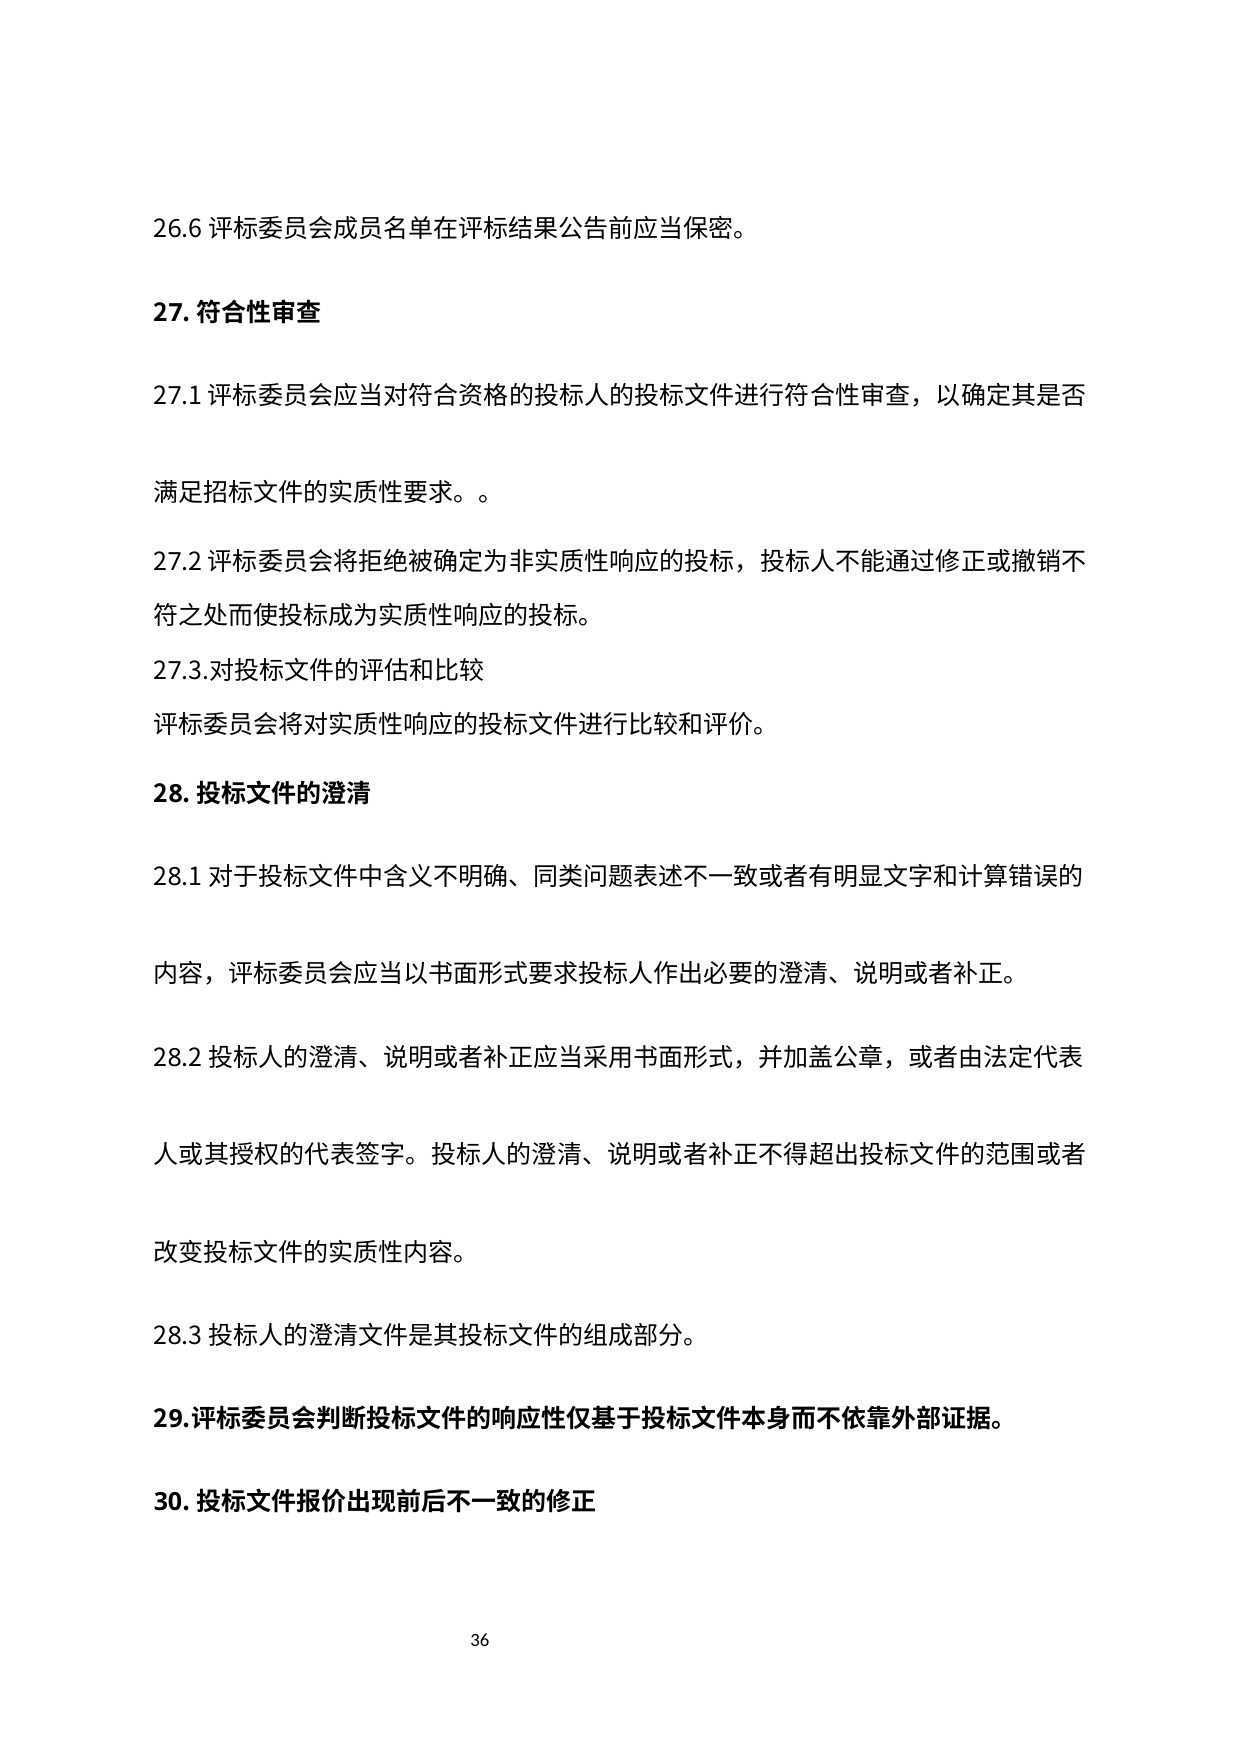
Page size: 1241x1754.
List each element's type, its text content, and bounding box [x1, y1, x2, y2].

text 28.2 投标人的澄清、说明或者补正应当采用书面形式，并加盖公章，或者由法定代表人或其授权的代表签字。投标人的澄清、说明或者补正不得超出投标文件的范围或者改变投标文件的实质性内容。 [153, 1023, 1087, 1283]
text 30. 投标文件报价出现前后不一致的修正 [153, 1467, 1087, 1532]
text 27.3.对投标文件的评估和比较 [153, 650, 1087, 686]
text 27.2评标委员会将拒绝被确定为非实质性响应的投标，投标人不能通过修正或撤销不符之处而使投标成为实质性响应的投标。 [153, 541, 1087, 632]
text 26.6 评标委员会成员名单在评标结果公告前应当保密。 [153, 194, 1087, 259]
text 28.3 投标人的澄清文件是其投标文件的组成部分。 [153, 1301, 1087, 1366]
text 28.1 对于投标文件中含义不明确、同类问题表述不一致或者有明显文字和计算错误的内容，评标委员会应当以书面形式要求投标人作出必要的澄清、说明或者补正。 [153, 842, 1087, 1004]
text 27.1评标委员会应当对符合资格的投标人的投标文件进行符合性审查，以确定其是否满足招标文件的实质性要求。。 [153, 361, 1087, 523]
text 27. 符合性审查 [153, 278, 1087, 343]
text 评标委员会将对实质性响应的投标文件进行比较和评价。 [153, 704, 1087, 741]
text 29.评标委员会判断投标文件的响应性仅基于投标文件本身而不依靠外部证据。 [153, 1384, 1087, 1449]
text 28. 投标文件的澄清 [153, 759, 1087, 824]
